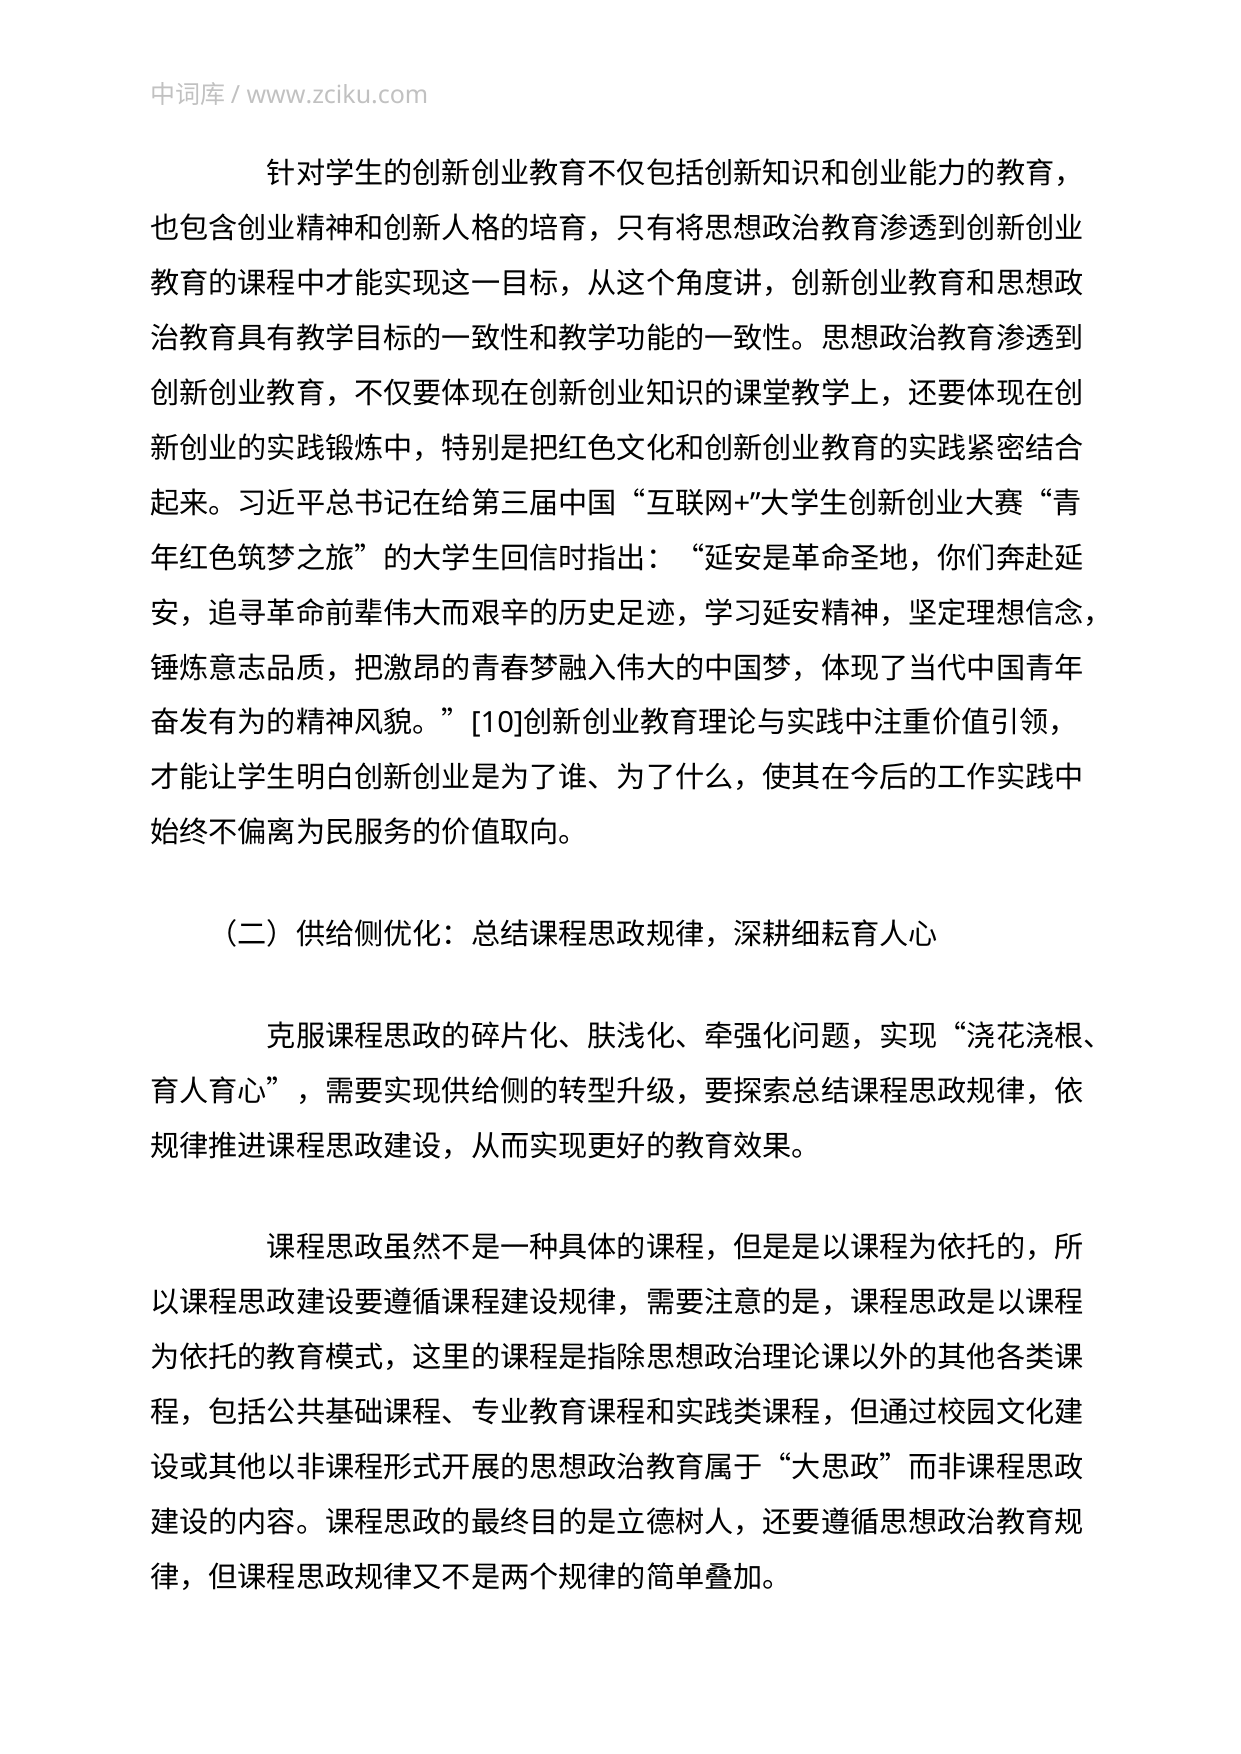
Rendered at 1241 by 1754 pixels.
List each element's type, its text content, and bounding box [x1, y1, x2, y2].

text 课程思政虽然不是一种具体的课程，但是是以课程为依托的，所以课程思政建设要遵循课程建设规律，需要注意的是，课程思政是以课程为依托的教育模式，这里的课程是指除思想政治理论课以外的其他各类课程，包括公共基础课程、专业教育课程和实践类课程，但通过校园文化建设或其他以非课程形式开展的思想政治教育属于“大思政”而非课程思政建设的内容。课程思政的最终目的是立德树人，还要遵循思想政治教育规律，但课程思政规律又不是两个规律的简单叠加。 [150, 1224, 1090, 1596]
text 针对学生的创新创业教育不仅包括创新知识和创业能力的教育，也包含创业精神和创新人格的培育，只有将思想政治教育渗透到创新创业教育的课程中才能实现这一目标，从这个角度讲，创新创业教育和思想政治教育具有教学目标的一致性和教学功能的一致性。思想政治教育渗透到创新创业教育，不仅要体现在创新创业知识的课堂教学上，还要体现在创新创业的实践锻炼中，特别是把红色文化和创新创业教育的实践紧密结合起来。习近平总书记在给第三届中国“互联网+”大学生创新创业大赛“青年红色筑梦之旅”的大学生回信时指出：“延安是革命圣地，你们奔赴延安，追寻革命前辈伟大而艰辛的历史足迹，学习延安精神，坚定理想信念，锤炼意志品质，把激昂的青春梦融入伟大的中国梦，体现了当代中国青年奋发有为的精神风貌。”[10]创新创业教育理论与实践中注重价值引领，才能让学生明白创新创业是为了谁、为了什么，使其在今后的工作实践中始终不偏离为民服务的价值取向。 [150, 150, 1090, 851]
text （二）供给侧优化：总结课程思政规律，深耕细耘育人心 [150, 911, 1090, 953]
text 克服课程思政的碎片化、肤浅化、牵强化问题，实现“浇花浇根、育人育心”，需要实现供给侧的转型升级，要探索总结课程思政规律，依规律推进课程思政建设，从而实现更好的教育效果。 [150, 1012, 1090, 1164]
